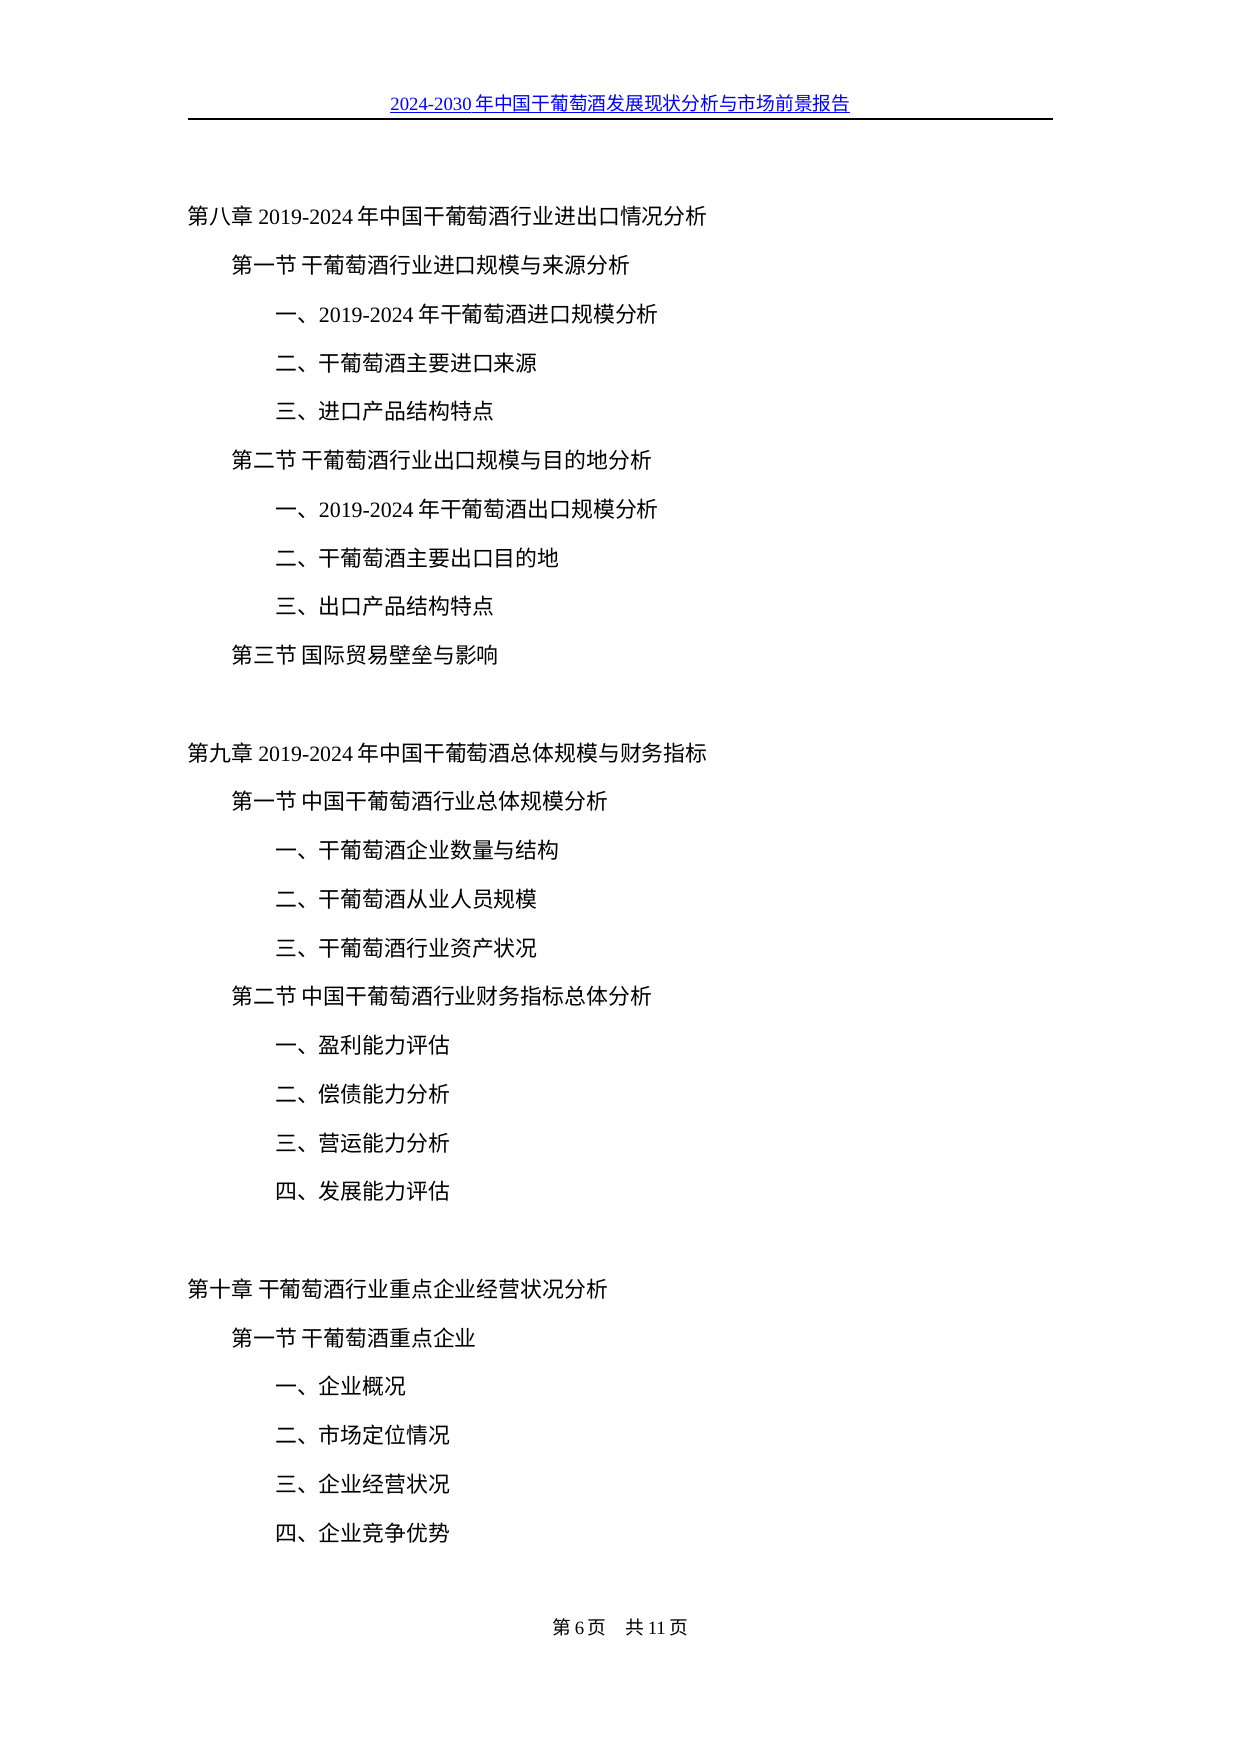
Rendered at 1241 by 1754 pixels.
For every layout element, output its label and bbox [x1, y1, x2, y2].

text [187, 150, 1053, 1548]
